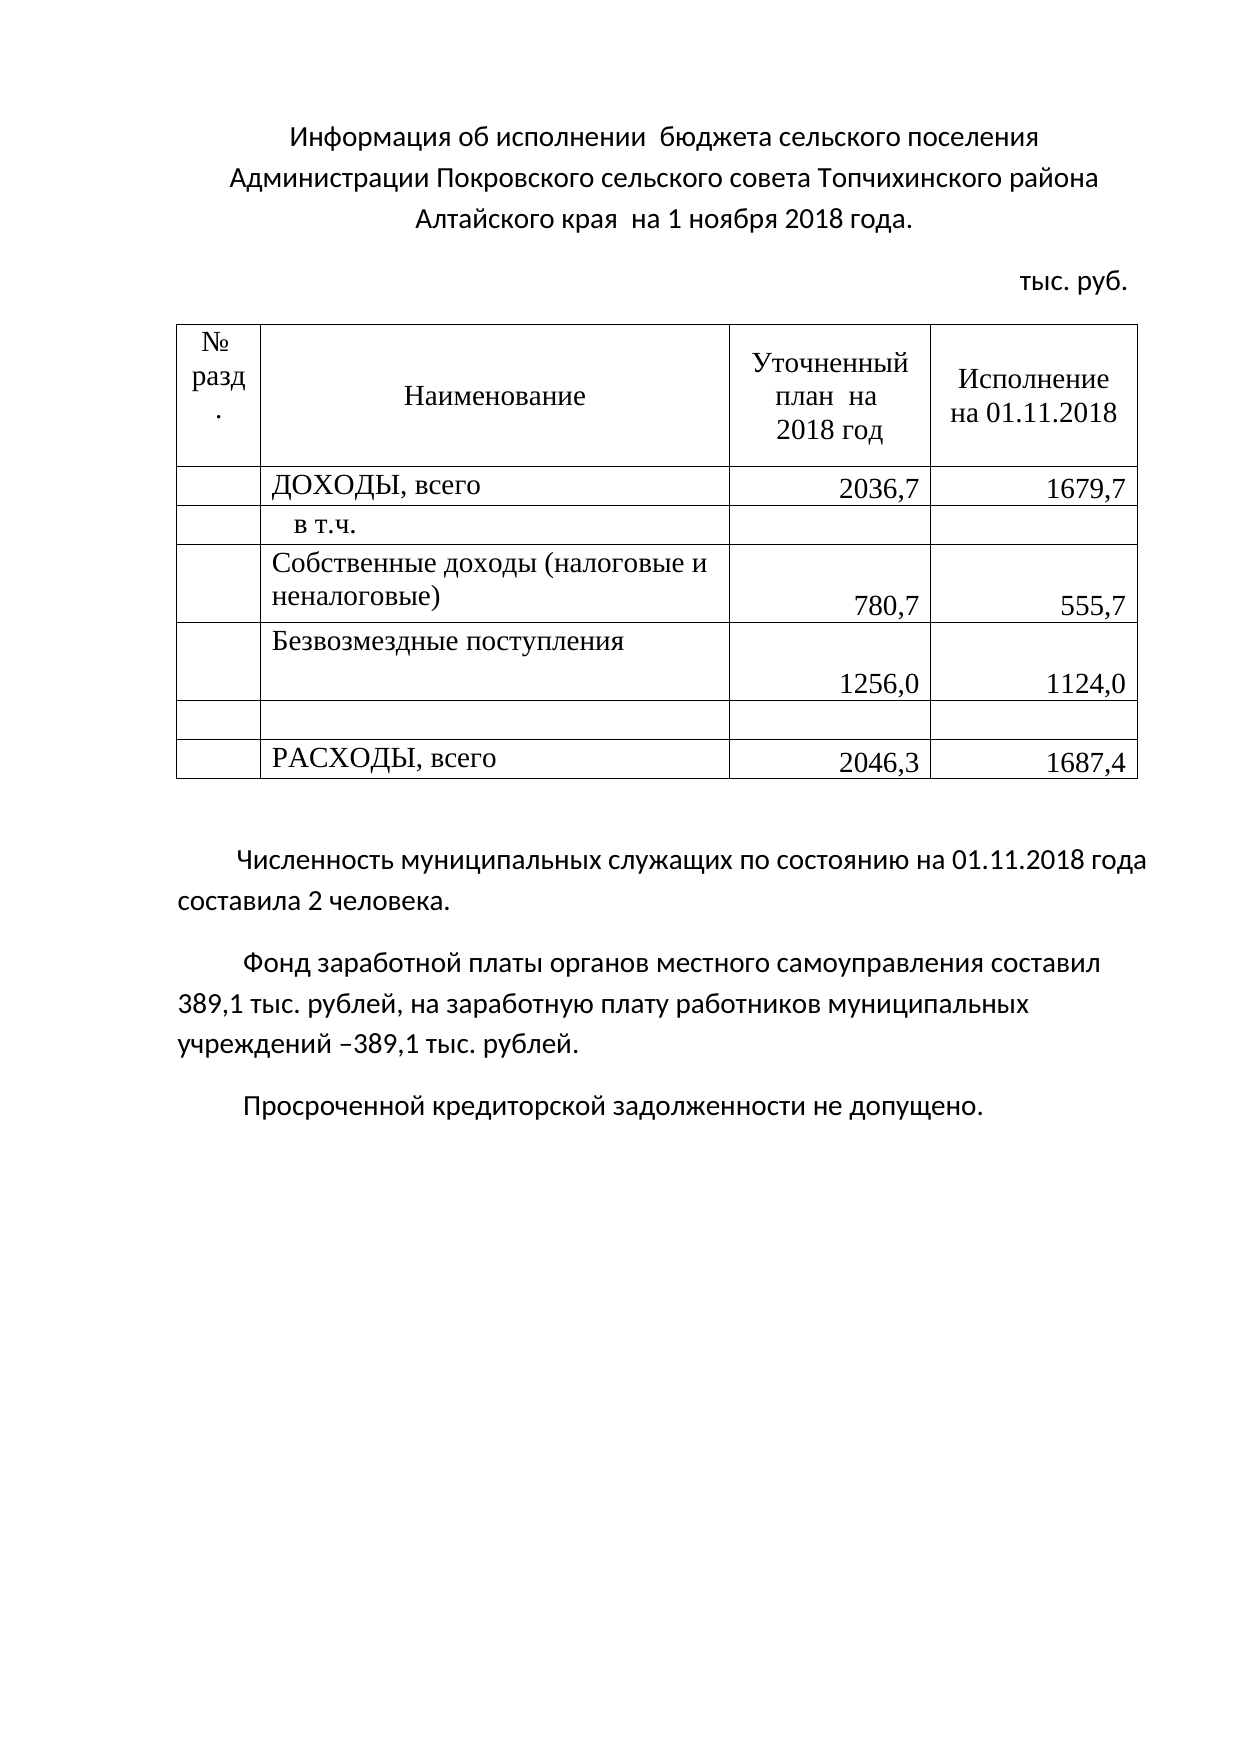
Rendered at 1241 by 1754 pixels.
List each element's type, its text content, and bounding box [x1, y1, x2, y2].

table_cell ДОХОДЫ, всего [261, 467, 729, 505]
table_cell [261, 701, 729, 739]
table_cell [177, 701, 260, 739]
table_cell 1687,4 [931, 740, 1137, 778]
text Численность муниципальных служащих по состоянию на 01.11.2018 года составила 2 человека. [177, 841, 1152, 918]
table_cell в т.ч. [261, 506, 729, 544]
table_header Исполнение на 01.11.2018 [931, 325, 1137, 466]
table_cell [177, 623, 260, 700]
table_cell [177, 467, 260, 505]
table_cell [177, 545, 260, 622]
text Информация об исполнении бюджета сельского поселения Администрации Покровского сельского совета Топчихинского района Алтайского края на 1 ноября 2018 года. [177, 118, 1152, 236]
table_cell [730, 506, 930, 544]
table_header № разд. [177, 325, 260, 466]
table_cell 1124,0 [931, 623, 1137, 700]
table_cell 555,7 [931, 545, 1137, 622]
table_cell [177, 506, 260, 544]
table_header Уточненный план на 2018 год [730, 325, 930, 466]
table_cell [177, 740, 260, 778]
table_cell 2036,7 [730, 467, 930, 505]
table_cell 2046,3 [730, 740, 930, 778]
table_cell 780,7 [730, 545, 930, 622]
text Фонд заработной платы органов местного самоуправления составил 389,1 тыс. рублей, на заработную плату работников муниципальных учреждений –389,1 тыс. рублей. [177, 944, 1152, 1061]
table_cell [931, 701, 1137, 739]
table_cell РАСХОДЫ, всего [261, 740, 729, 778]
table_cell Безвозмездные поступления [261, 623, 729, 700]
text тыс. руб. [177, 262, 1152, 297]
table_cell 1256,0 [730, 623, 930, 700]
table_header Наименование [261, 325, 729, 466]
text Просроченной кредиторской задолженности не допущено. [177, 1087, 1152, 1123]
table_cell [730, 701, 930, 739]
table_cell Собственные доходы (налоговые и неналоговые) [261, 545, 729, 622]
table_cell [931, 506, 1137, 544]
table_cell 1679,7 [931, 467, 1137, 505]
